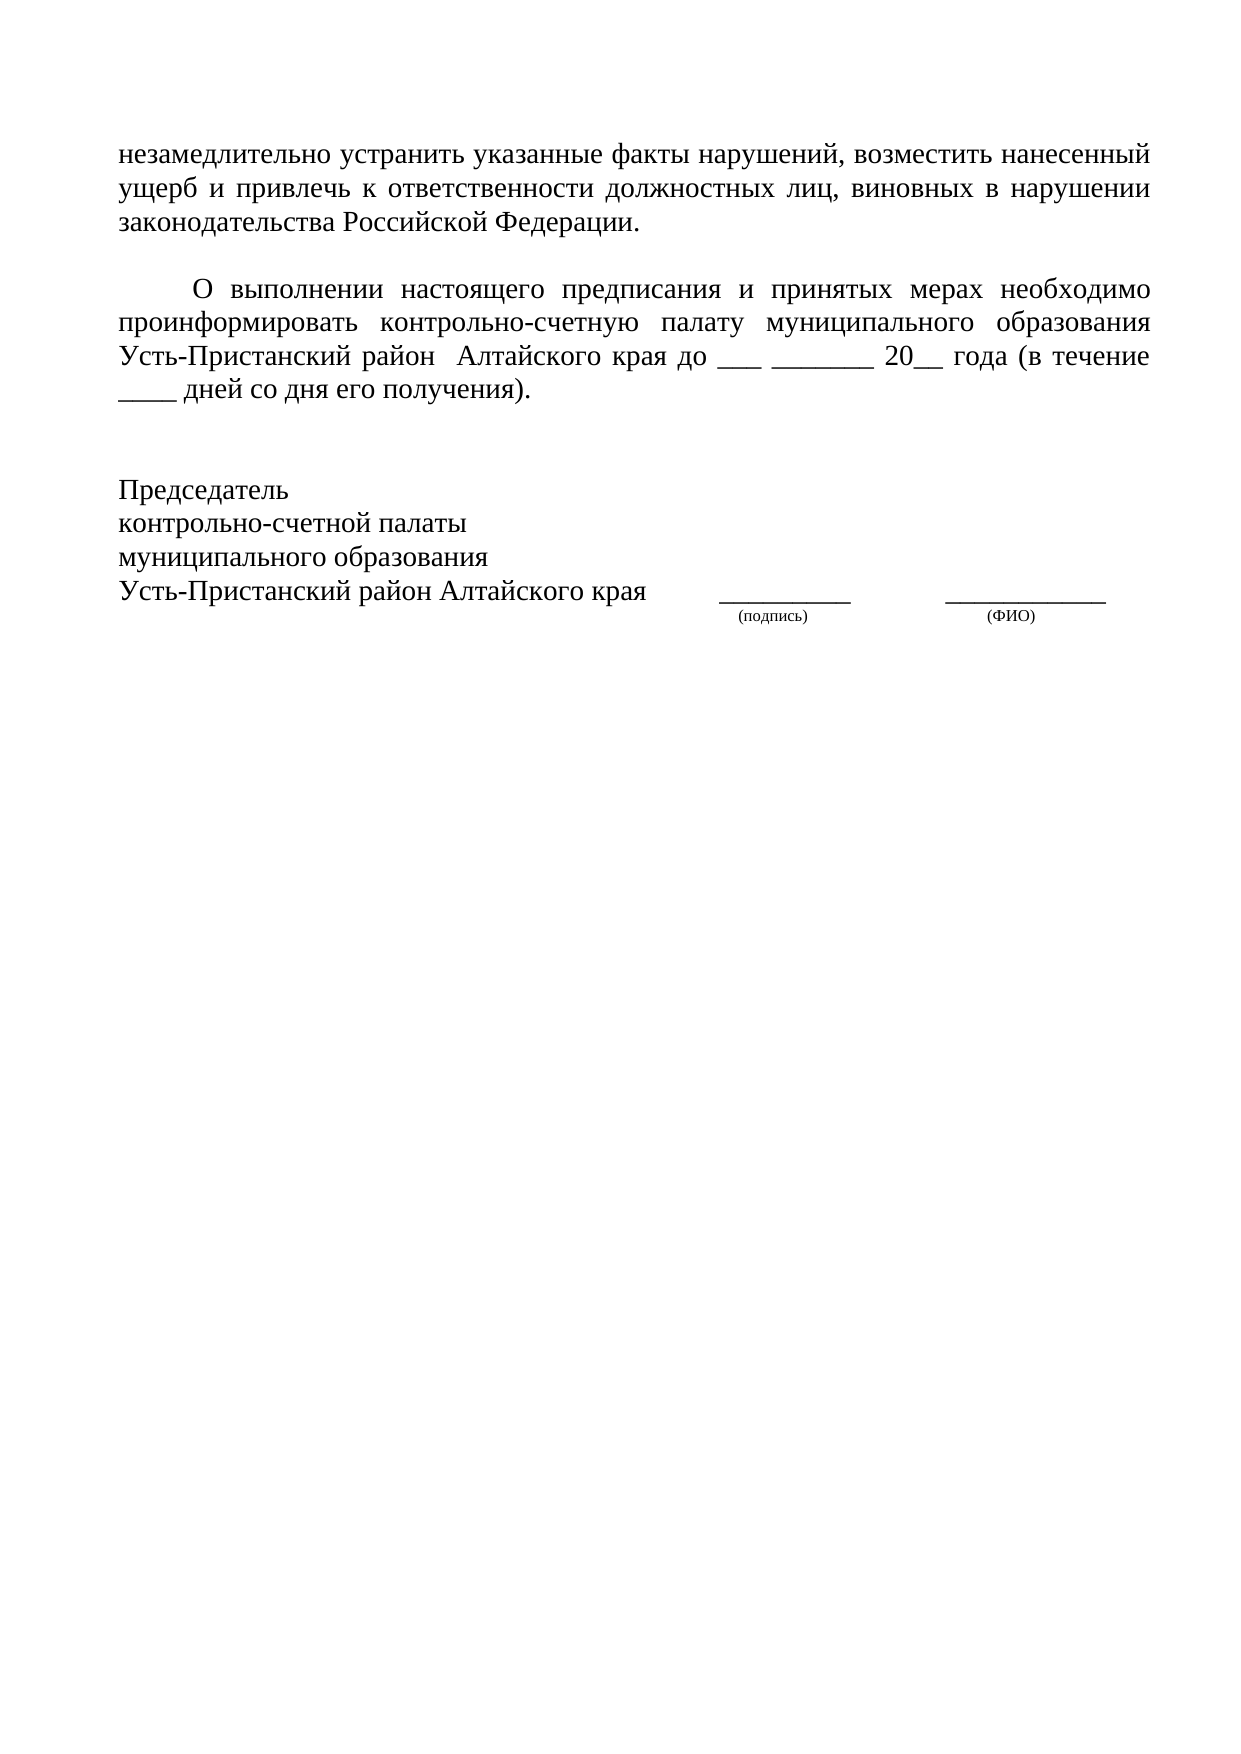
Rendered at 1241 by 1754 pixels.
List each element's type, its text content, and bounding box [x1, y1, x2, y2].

text Председатель [118, 472, 1152, 506]
text Усть-Пристанский район Алтайского края _________ ___________ [118, 573, 1152, 606]
text муниципального образования [118, 539, 1152, 573]
text О выполнении настоящего предписания и принятых мерах необходимо проинформировать контрольно-счетную палату муниципального образования Усть-Пристанский район Алтайского края до ___ _______ 20__ года (в течение ____ дней со дня его получения). [118, 271, 1152, 405]
text незамедлительно устранить указанные факты нарушений, возместить нанесенный ущерб и привлечь к ответственности должностных лиц, виновных в нарушении законодательства Российской Федерации. [118, 137, 1152, 237]
text (подпись) (ФИО) [118, 606, 1152, 625]
text контрольно-счетной палаты [118, 506, 1152, 539]
